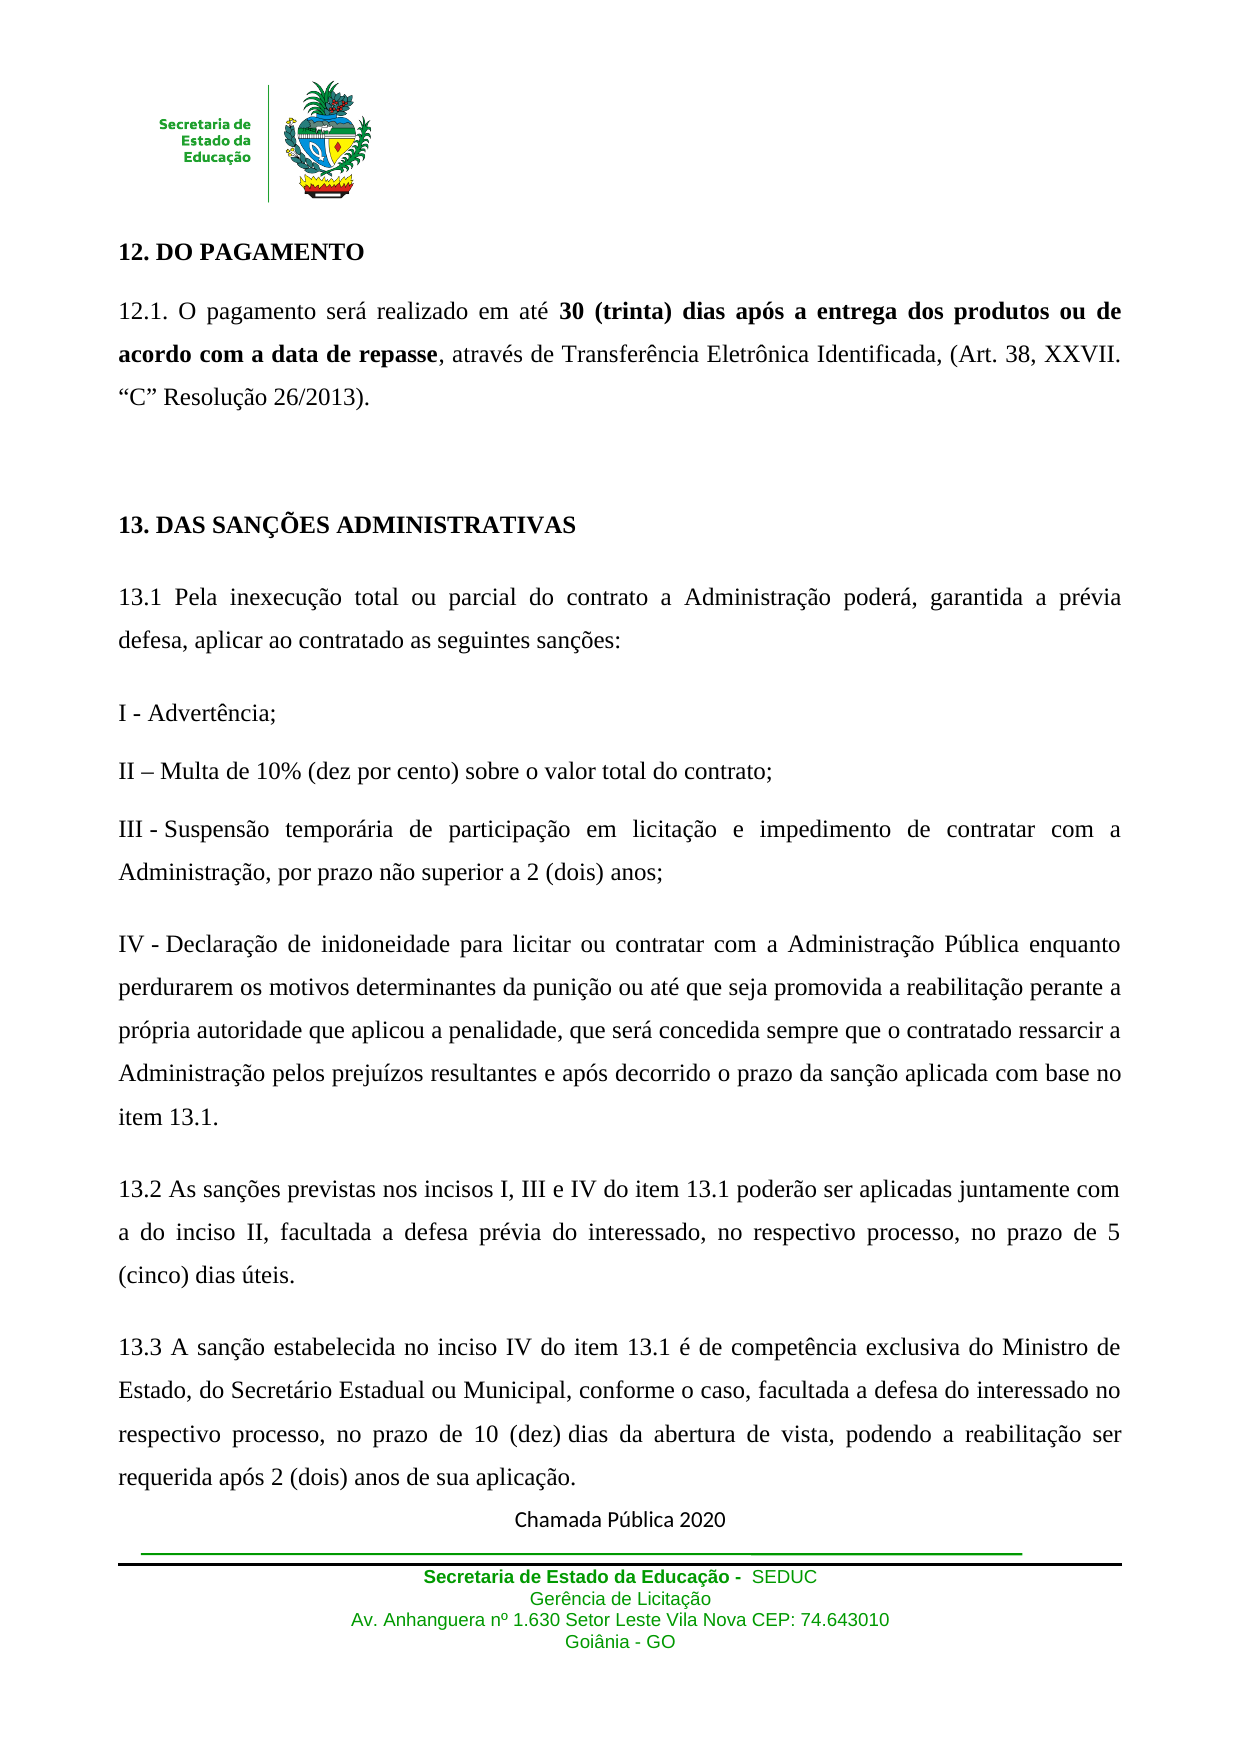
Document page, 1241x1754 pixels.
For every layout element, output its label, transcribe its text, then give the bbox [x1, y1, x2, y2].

text 12. DO PAGAMENTO [118, 237, 1122, 266]
picture [118, 73, 412, 210]
text 13.1 Pela inexecução total ou parcial do contrato a Administração poderá, garantida a prévia defesa, aplicar ao contratado as seguintes sanções: [118, 582, 1122, 654]
text I - Advertência; [118, 698, 1122, 727]
text II – Multa de 10% (dez por cento) sobre o valor total do contrato; [118, 756, 1122, 784]
text III - Suspensão temporária de participação em licitação e impedimento de contratar com a Administração, por prazo não superior a 2 (dois) anos; [118, 814, 1122, 886]
text IV - Declaração de inidoneidade para licitar ou contratar com a Administração Pública enquanto perdurarem os motivos determinantes da punição ou até que seja promovida a reabilitação perante a própria autoridade que aplicou a penalidade, que será concedida sempre que o contratado ressarcir a Administração pelos prejuízos resultantes e após decorrido o prazo da sanção aplicada com base no item 13.1. [118, 929, 1122, 1130]
text 13.2 As sanções previstas nos incisos I, III e IV do item 13.1 poderão ser aplicadas juntamente com a do inciso II, facultada a defesa prévia do interessado, no respectivo processo, no prazo de 5 (cinco) dias úteis. [118, 1174, 1122, 1289]
text 12.1. O pagamento será realizado em até 30 (trinta) dias após a entrega dos produtos ou de acordo com a data de repasse, através de Transferência Eletrônica Identificada, (Art. 38, XXVII. “C” Resolução 26/2013). [118, 296, 1122, 411]
text 13. DAS SANÇÕES ADMINISTRATIVAS [118, 510, 1122, 539]
text 13.3 A sanção estabelecida no inciso IV do item 13.1 é de competência exclusiva do Ministro de Estado, do Secretário Estadual ou Municipal, conforme o caso, facultada a defesa do interessado no respectivo processo, no prazo de 10 (dez) dias da abertura de vista, podendo a reabilitação ser requerida após 2 (dois) anos de sua aplicação. [118, 1332, 1122, 1491]
